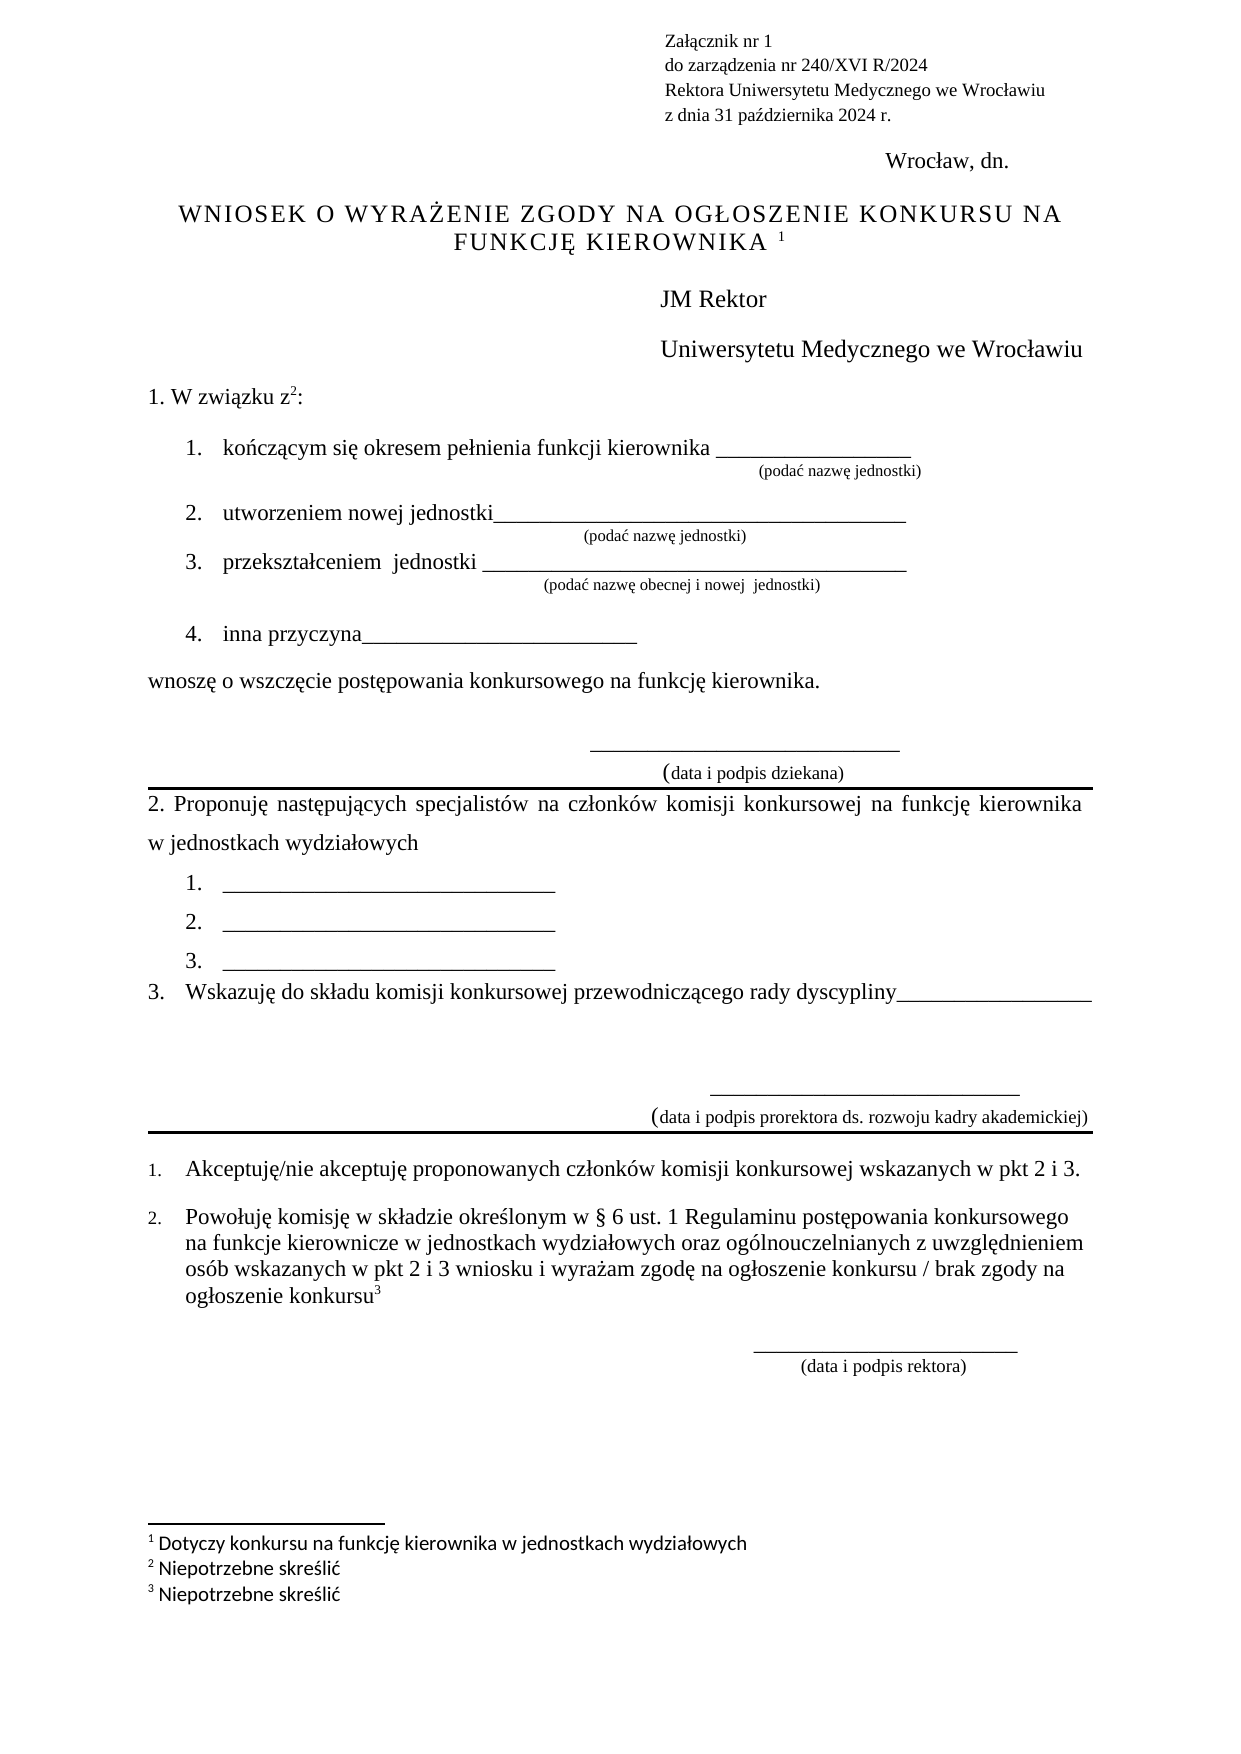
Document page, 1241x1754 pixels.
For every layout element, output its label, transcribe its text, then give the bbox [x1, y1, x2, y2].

list przekształceniem jednostki _____________________________________ [185, 548, 1093, 575]
list Wskazuję do składu komisji konkursowej przewodniczącego rady dyscypliny_________________ [148, 978, 1093, 1004]
list inna przyczyna________________________ [185, 620, 1093, 647]
list (podać nazwę jednostki) [738, 461, 1093, 480]
text Wrocław, dn. [811, 148, 1093, 174]
text 1. W związku z: [148, 383, 1093, 410]
list Powołuję komisję w składzie określonym w § 6 ust. 1 Regulaminu postępowania konkursowego na funkcje kierownicze w jednostkach wydziałowych oraz ogólnouczelnianych z uwzględnieniem osób wskazanych w pkt 2 i 3 wniosku i wyrażam zgodę na ogłoszenie konkursu / brak zgody na ogłoszenie konkursu [148, 1203, 1093, 1308]
list utworzeniem nowej jednostki____________________________________ [185, 499, 1093, 525]
text ___________________________ [590, 1072, 1093, 1098]
text (data i podpis dziekana) [148, 758, 1093, 787]
text (data i podpis rektora) [148, 1355, 1093, 1377]
list _____________________________ [185, 948, 1093, 974]
text ___________________________ [590, 728, 1093, 754]
list _____________________________ [185, 908, 1093, 934]
text (data i podpis prorektora ds. rozwoju kadry akademickiej) [148, 1102, 1093, 1131]
list Akceptuję/nie akceptuję proponowanych członków komisji konkursowej wskazanych w pkt 2 i 3. [148, 1156, 1093, 1182]
text JM Rektor [148, 284, 1093, 313]
list _____________________________ [185, 869, 1093, 895]
text Uniwersytetu Medycznego we Wrocławiu [148, 334, 1093, 362]
list (podać nazwę jednostki) [223, 525, 1093, 544]
text 2. Proponuję następujących specjalistów na członków komisji konkursowej na funkcję kierownika w jednostkach wydziałowych [148, 790, 1093, 856]
text wnoszę o wszczęcie postępowania konkursowego na funkcję kierownika. [148, 667, 1093, 694]
list kończącym się okresem pełnienia funkcji kierownika _________________ [185, 434, 1093, 461]
list (podać nazwę obecnej i nowej jednostki) [223, 575, 1093, 594]
text WNIOSEK O WYRAŻENIE ZGODY NA OGŁOSZENIE KONKURSU NA FUNKCJĘ KIEROWNIKA [148, 199, 1093, 284]
text _______________________ [148, 1329, 1093, 1355]
